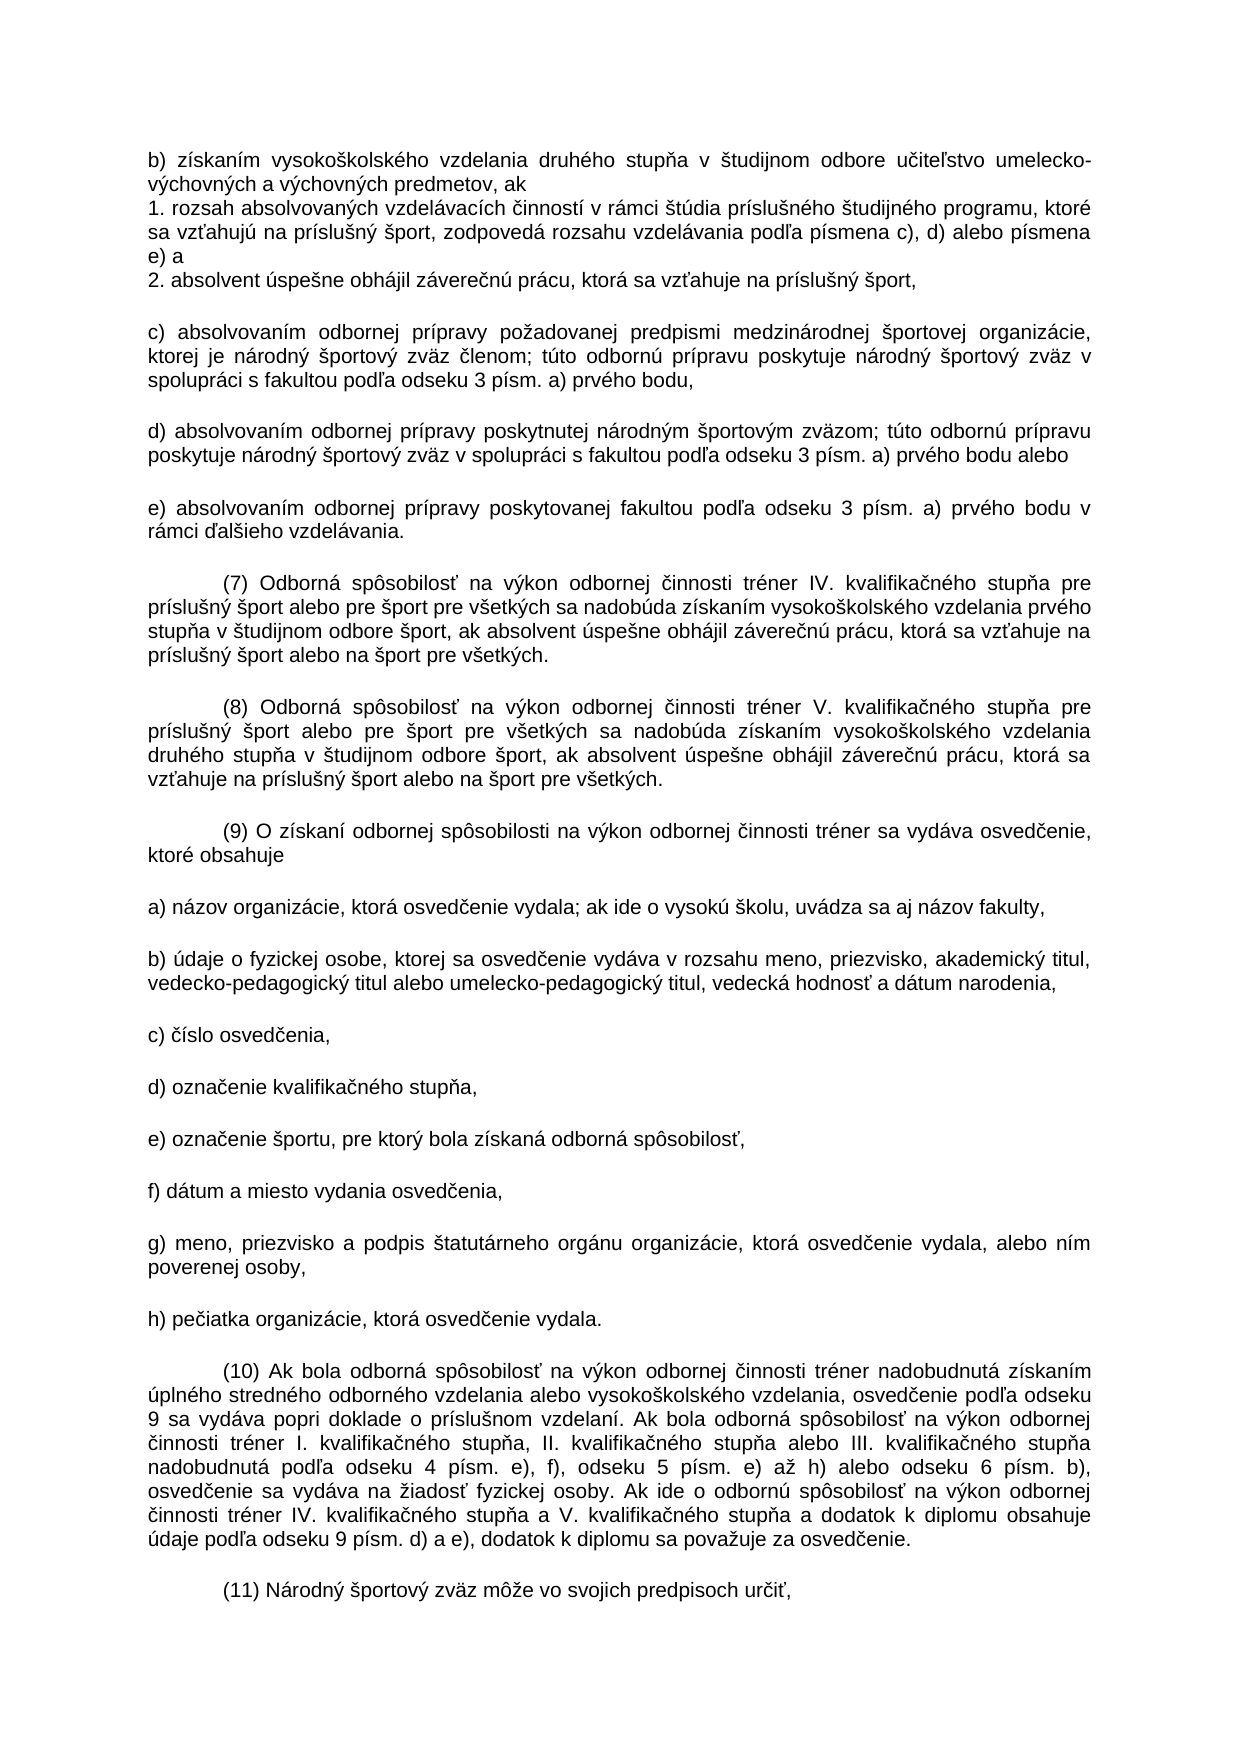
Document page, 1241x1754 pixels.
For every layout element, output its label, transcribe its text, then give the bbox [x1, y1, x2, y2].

text f) dátum a miesto vydania osvedčenia, [148, 1179, 1092, 1203]
text 2. absolvent úspešne obhájil záverečnú prácu, ktorá sa vzťahuje na príslušný šport, [148, 267, 1092, 291]
text e) absolvovaním odbornej prípravy poskytovanej fakultou podľa odseku 3 písm. a) prvého bodu v rámci ďalšieho vzdelávania. [148, 495, 1092, 543]
text (7) Odborná spôsobilosť na výkon odbornej činnosti tréner IV. kvalifikačného stupňa pre príslušný šport alebo pre šport pre všetkých sa nadobúda získaním vysokoškolského vzdelania prvého stupňa v študijnom odbore šport, ak absolvent úspešne obhájil záverečnú prácu, ktorá sa vzťahuje na príslušný šport alebo na šport pre všetkých. [148, 571, 1092, 667]
text 1. rozsah absolvovaných vzdelávacích činností v rámci štúdia príslušného študijného programu, ktoré sa vzťahujú na príslušný šport, zodpovedá rozsahu vzdelávania podľa písmena c), d) alebo písmena e) a [148, 196, 1092, 267]
text (11) Národný športový zväz môže vo svojich predpisoch určiť, [148, 1578, 1092, 1602]
text b) údaje o fyzickej osobe, ktorej sa osvedčenie vydáva v rozsahu meno, priezvisko, akademický titul, vedecko-pedagogický titul alebo umelecko-pedagogický titul, vedecká hodnosť a dátum narodenia, [148, 947, 1092, 995]
text c) číslo osvedčenia, [148, 1023, 1092, 1047]
text d) označenie kvalifikačného stupňa, [148, 1075, 1092, 1099]
text g) meno, priezvisko a podpis štatutárneho orgánu organizácie, ktorá osvedčenie vydala, alebo ním poverenej osoby, [148, 1231, 1092, 1279]
text e) označenie športu, pre ktorý bola získaná odborná spôsobilosť, [148, 1127, 1092, 1151]
text d) absolvovaním odbornej prípravy poskytnutej národným športovým zväzom; túto odbornú prípravu poskytuje národný športový zväz v spolupráci s fakultou podľa odseku 3 písm. a) prvého bodu alebo [148, 419, 1092, 467]
text h) pečiatka organizácie, ktorá osvedčenie vydala. [148, 1307, 1092, 1331]
text b) získaním vysokoškolského vzdelania druhého stupňa v študijnom odbore učiteľstvo umelecko-výchovných a výchovných predmetov, ak [148, 148, 1092, 196]
text (10) Ak bola odborná spôsobilosť na výkon odbornej činnosti tréner nadobudnutá získaním úplného stredného odborného vzdelania alebo vysokoškolského vzdelania, osvedčenie podľa odseku 9 sa vydáva popri doklade o príslušnom vzdelaní. Ak bola odborná spôsobilosť na výkon odbornej činnosti tréner I. kvalifikačného stupňa, II. kvalifikačného stupňa alebo III. kvalifikačného stupňa nadobudnutá podľa odseku 4 písm. e), f), odseku 5 písm. e) až h) alebo odseku 6 písm. b), osvedčenie sa vydáva na žiadosť fyzickej osoby. Ak ide o odbornú spôsobilosť na výkon odbornej činnosti tréner IV. kvalifikačného stupňa a V. kvalifikačného stupňa a dodatok k diplomu obsahuje údaje podľa odseku 9 písm. d) a e), dodatok k diplomu sa považuje za osvedčenie. [148, 1359, 1092, 1550]
text (9) O získaní odbornej spôsobilosti na výkon odbornej činnosti tréner sa vydáva osvedčenie, ktoré obsahuje [148, 819, 1092, 867]
text a) názov organizácie, ktorá osvedčenie vydala; ak ide o vysokú školu, uvádza sa aj názov fakulty, [148, 895, 1092, 919]
text c) absolvovaním odbornej prípravy požadovanej predpismi medzinárodnej športovej organizácie, ktorej je národný športový zväz členom; túto odbornú prípravu poskytuje národný športový zväz v spolupráci s fakultou podľa odseku 3 písm. a) prvého bodu, [148, 319, 1092, 391]
text (8) Odborná spôsobilosť na výkon odbornej činnosti tréner V. kvalifikačného stupňa pre príslušný šport alebo pre šport pre všetkých sa nadobúda získaním vysokoškolského vzdelania druhého stupňa v študijnom odbore šport, ak absolvent úspešne obhájil záverečnú prácu, ktorá sa vzťahuje na príslušný šport alebo na šport pre všetkých. [148, 695, 1092, 791]
